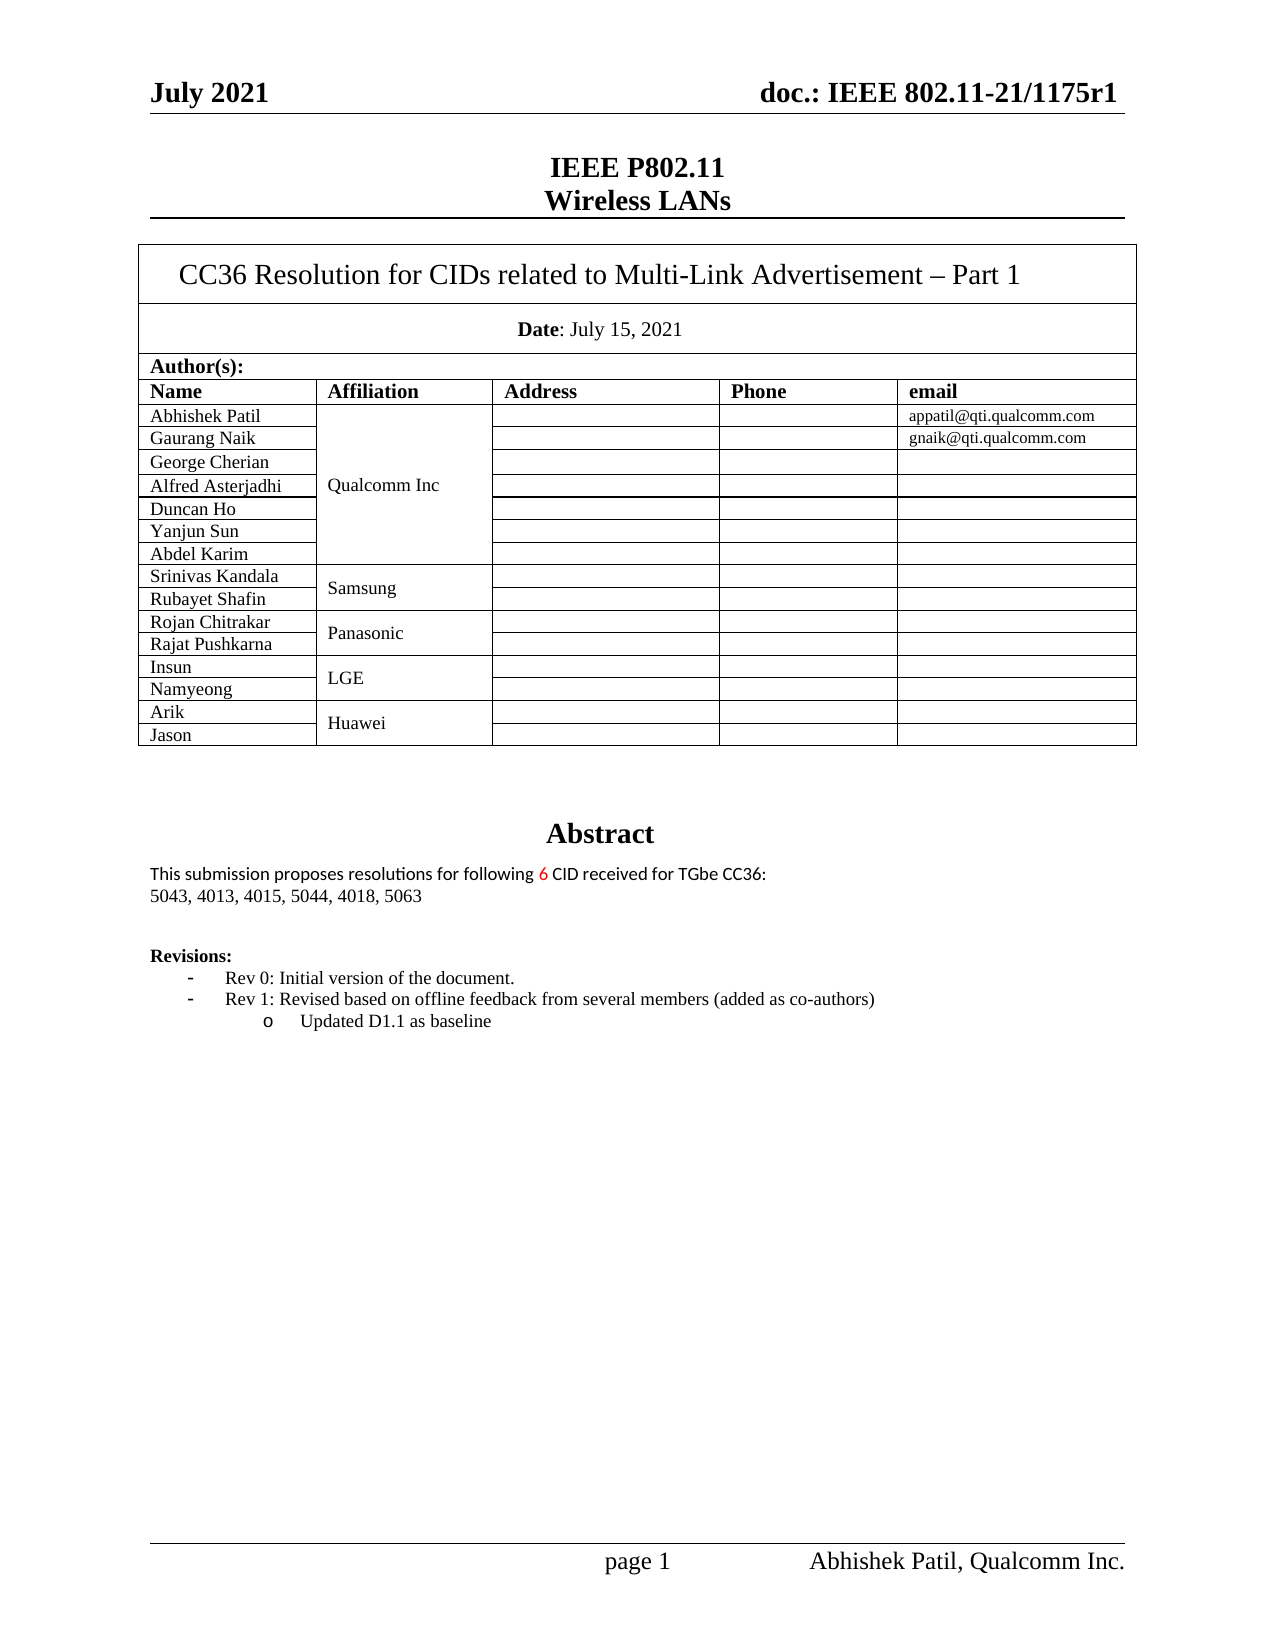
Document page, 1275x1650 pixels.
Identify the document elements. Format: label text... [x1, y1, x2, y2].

table_cell Qualcomm Inc [317, 405, 492, 564]
table_cell [493, 543, 719, 564]
table_cell Date: July 15, 2021 [139, 304, 1136, 353]
text Revisions: [150, 945, 1125, 967]
table_cell LGE [317, 656, 492, 700]
table_cell [493, 611, 719, 632]
list Rev 1: Revised based on offline feedback from several members (added as co-authors) [187, 988, 1125, 1010]
table_cell [720, 588, 897, 609]
table_cell [720, 656, 897, 677]
table_cell [493, 656, 719, 677]
table_cell [493, 633, 719, 655]
table_cell [493, 701, 719, 722]
table_cell [898, 565, 1136, 587]
table_cell Yanjun Sun [139, 520, 316, 542]
table_cell Name [139, 380, 316, 403]
table_cell George Cherian [139, 450, 316, 474]
table_cell [720, 498, 897, 519]
table_cell Abdel Karim [139, 543, 316, 564]
table_cell [898, 520, 1136, 542]
table_cell Samsung [317, 565, 492, 609]
table_cell [493, 565, 719, 587]
text 5043, 4013, 4015, 5044, 4018, 5063 [150, 885, 1125, 907]
text Abstract [150, 816, 1125, 850]
text This submission proposes resolutions for following 6 CID received for TGbe CC36: [150, 862, 1125, 885]
table_cell Alfred Asterjadhi [139, 475, 316, 496]
table_cell [898, 656, 1136, 677]
table_cell Author(s): [139, 354, 1136, 378]
table_cell Address [493, 380, 719, 403]
table_cell Huawei [317, 701, 492, 745]
table_cell Rojan Chitrakar [139, 611, 316, 632]
table_cell Jason [139, 724, 316, 745]
table_header CC36 Resolution for CIDs related to Multi-Link Advertisement – Part 1 [139, 245, 1136, 303]
table_cell [898, 588, 1136, 609]
list Rev 0: Initial version of the document. [187, 967, 1125, 988]
table_cell Rubayet Shafin [139, 588, 316, 609]
table_cell Gaurang Naik [139, 427, 316, 449]
table_cell [493, 520, 719, 542]
table_cell [898, 611, 1136, 632]
table_cell [720, 427, 897, 449]
table_cell [898, 543, 1136, 564]
table_cell Arik [139, 701, 316, 722]
table_cell [720, 543, 897, 564]
table_cell appatil@qti.qualcomm.com [898, 405, 1136, 426]
table_cell [493, 427, 719, 449]
table_cell [493, 475, 719, 496]
table_cell [493, 678, 719, 700]
table_cell [898, 450, 1136, 474]
table_cell [720, 450, 897, 474]
table_cell [493, 588, 719, 609]
table_cell [493, 724, 719, 745]
table_cell [898, 678, 1136, 700]
table_cell [898, 498, 1136, 519]
table_cell [720, 565, 897, 587]
table_cell [720, 678, 897, 700]
table_cell [720, 520, 897, 542]
text IEEE P802.11 Wireless LANs [150, 150, 1125, 217]
table_cell Phone [720, 380, 897, 403]
table_cell [898, 701, 1136, 722]
table_cell [898, 633, 1136, 655]
table_cell [720, 405, 897, 426]
table_cell [720, 611, 897, 632]
table_cell Rajat Pushkarna [139, 633, 316, 655]
table_cell Namyeong [139, 678, 316, 700]
table_cell Srinivas Kandala [139, 565, 316, 587]
table_cell [898, 475, 1136, 496]
table_cell [898, 724, 1136, 745]
table_cell [493, 498, 719, 519]
table_cell gnaik@qti.qualcomm.com [898, 427, 1136, 449]
table_cell [720, 701, 897, 722]
table_cell [720, 724, 897, 745]
table_cell Affiliation [317, 380, 492, 403]
table_cell Abhishek Patil [139, 405, 316, 426]
table_cell email [898, 380, 1136, 403]
table_cell Duncan Ho [139, 498, 316, 519]
table_cell [720, 633, 897, 655]
table_cell Insun [139, 656, 316, 677]
table_cell [493, 405, 719, 426]
table_cell [493, 450, 719, 474]
list Updated D1.1 as baseline [262, 1010, 1125, 1033]
table_cell [720, 475, 897, 496]
table_cell Panasonic [317, 611, 492, 655]
